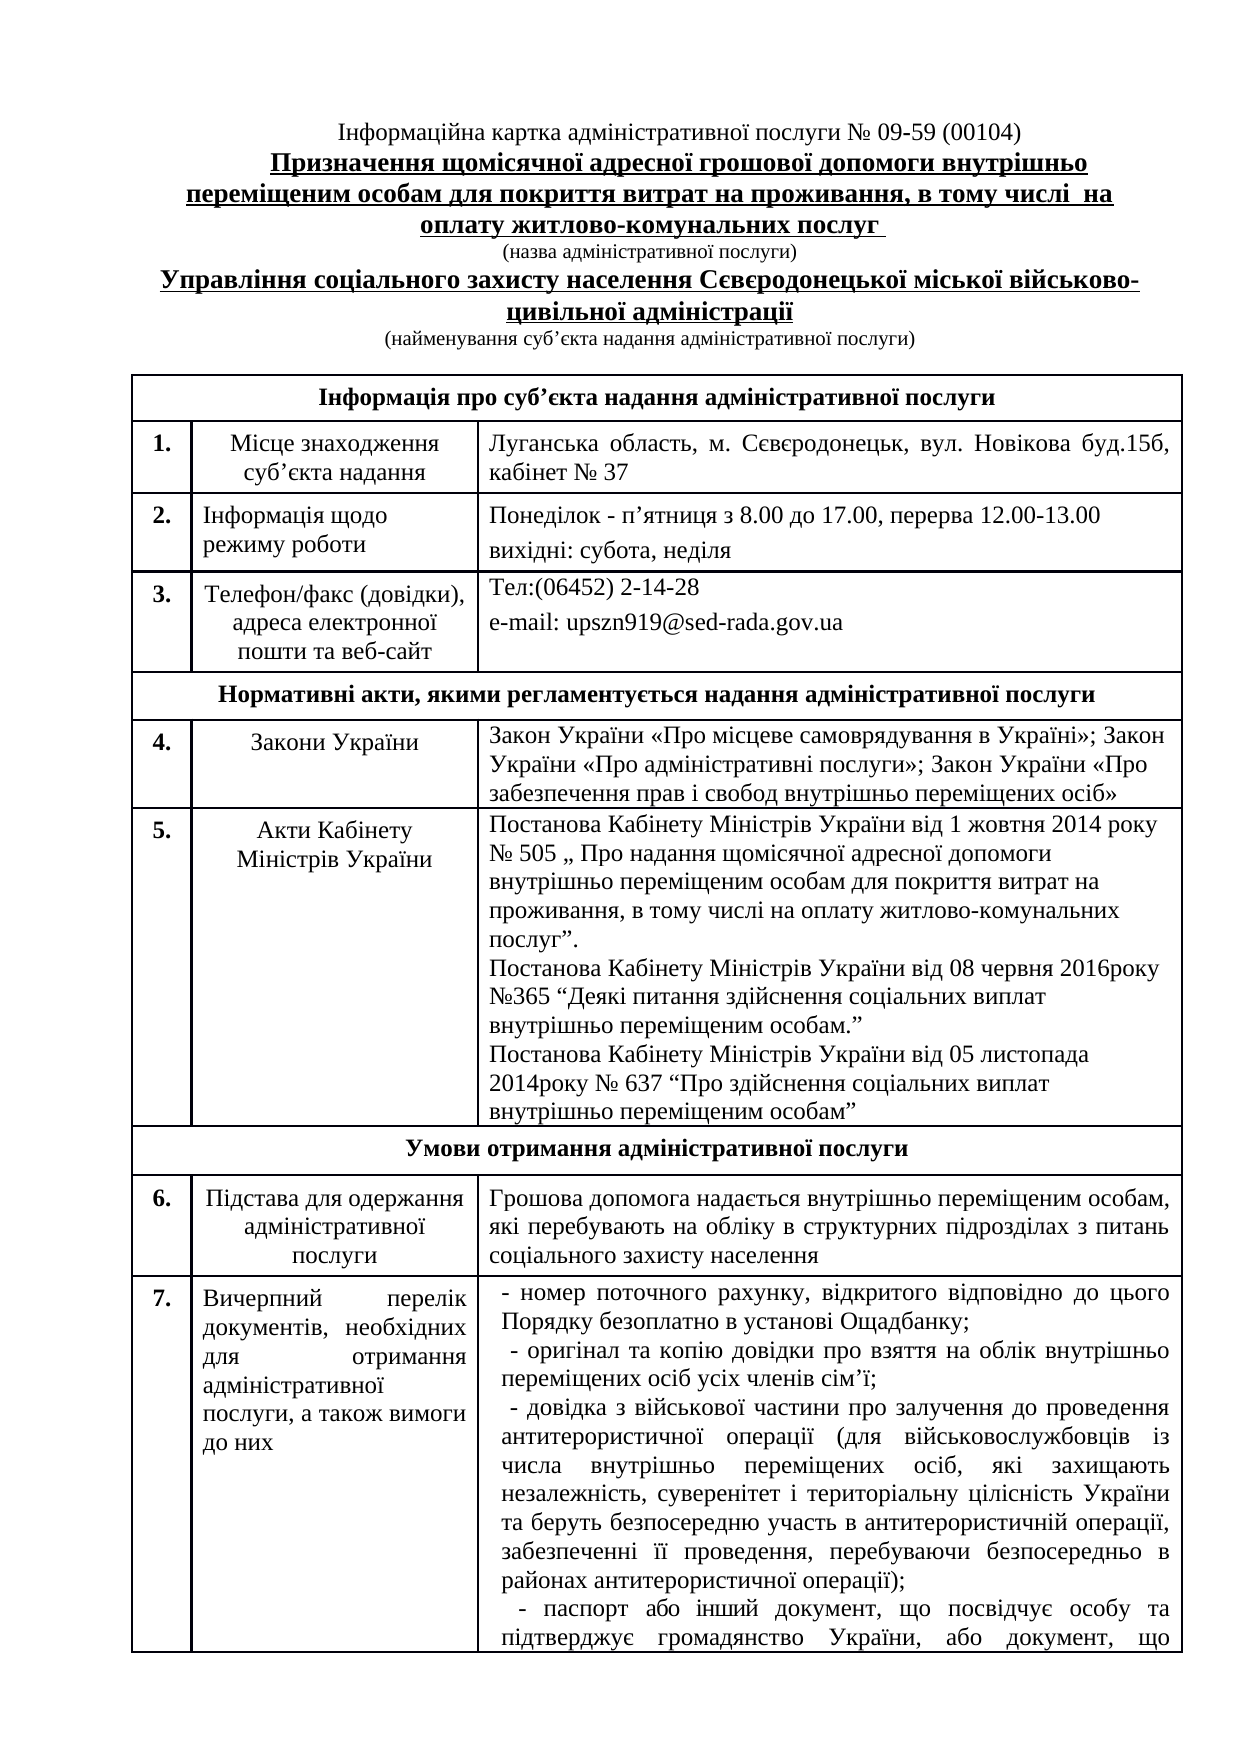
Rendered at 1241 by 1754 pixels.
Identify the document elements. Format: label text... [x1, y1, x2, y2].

table_cell 7. [133, 1277, 190, 1651]
table_cell Місце знаходження суб’єкта надання [193, 422, 477, 492]
table_cell 5. [133, 809, 190, 1125]
table_cell 2. [133, 494, 190, 570]
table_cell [193, 1277, 477, 1651]
table_cell 4. [133, 721, 190, 807]
table_cell 3. [133, 573, 190, 671]
table_cell Закон України «Про місцеве самоврядування в Україні»; Закон України «Про адміністративні послуги»; Закон України «Про забезпечення прав і свобод внутрішньо переміщених осіб» [479, 721, 1181, 807]
table_cell Луганська область, м. Сєвєродонецьк, вул. Новікова буд.15б, кабінет № 37 [479, 422, 1181, 492]
text (найменування суб’єкта надання адміністративної послуги) [148, 326, 1152, 350]
text Інформаційна картка адміністративної послуги № 09-59 (00104) [148, 117, 1152, 146]
table_cell Тел:(06452) 2-14-28 е-mail: upszn919@sed-rada.gov.ua [479, 573, 1181, 671]
table_header Інформація про суб’єкта надання адміністративної послуги [133, 376, 1181, 420]
table_cell Умови отримання адміністративної послуги [133, 1127, 1181, 1174]
table_cell 6. [133, 1176, 190, 1275]
text (назва адміністративної послуги) [148, 239, 1152, 263]
table_cell Понеділок - п’ятниця з 8.00 до 17.00, перерва 12.00-13.00 вихідні: субота, неділя [479, 494, 1181, 570]
table_cell Телефон/факс (довідки), адреса електронної пошти та веб-сайт [193, 573, 477, 671]
table_cell 1. [133, 422, 190, 492]
table_cell Інформація щодо режиму роботи [193, 494, 477, 570]
text Управління соціального захисту населення Сєвєродонецької міської військово-цивільної адміністрації [148, 263, 1152, 326]
table_cell Постанова Кабінету Міністрів України від 1 жовтня 2014 року № 505 „ Про надання щомісячної адресної допомоги внутрішньо переміщеним особам для покриття витрат на проживання, в тому числі на оплату житлово-комунальних послуг”. Постанова Кабінету Міністрів України від 08 червня 2016року №365 “Деякі питання здійснення соціальних виплат внутрішньо переміщеним особам.” Постанова Кабінету Міністрів України від 05 листопада 2014року № 637 “Про здійснення соціальних виплат внутрішньо переміщеним особам” [479, 809, 1181, 1125]
table_cell Підстава для одержання адміністративної послуги [193, 1176, 477, 1275]
text Призначення щомісячної адресної грошової допомоги внутрішньо переміщеним особам для покриття витрат на проживання, в тому числі на оплату житлово-комунальних послуг [148, 146, 1152, 239]
table_cell Закони України [193, 721, 477, 807]
table_cell Нормативні акти, якими регламентується надання адміністративної послуги [133, 673, 1181, 718]
table_cell Грошова допомога надається внутрішньо переміщеним особам, які перебувають на обліку в структурних підрозділах з питань соціального захисту населення [479, 1176, 1181, 1275]
table_cell Акти Кабінету Міністрів України [193, 809, 477, 1125]
